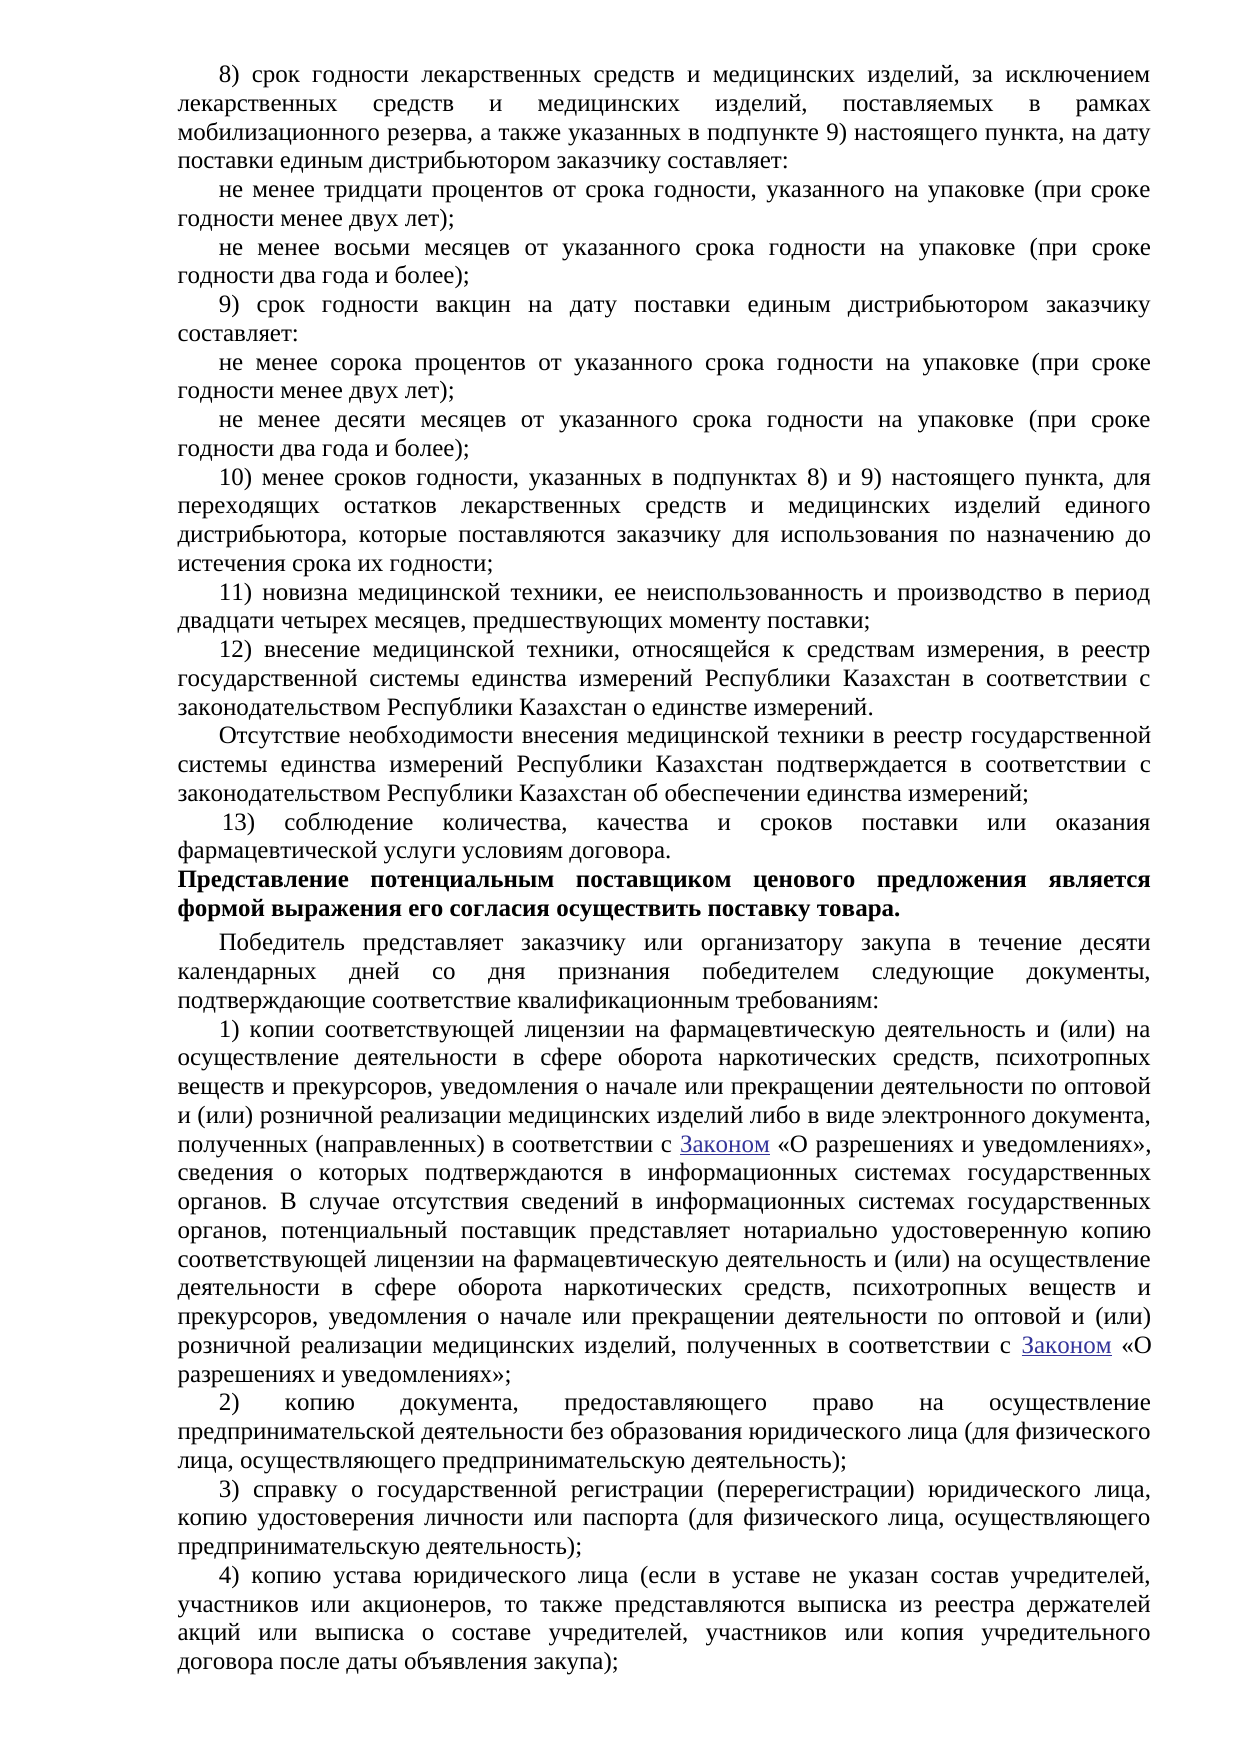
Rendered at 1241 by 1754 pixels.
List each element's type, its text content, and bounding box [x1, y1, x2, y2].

text не менее десяти месяцев от указанного срока годности на упаковке (при сроке годности два года и более); [177, 404, 1152, 462]
text не менее восьми месяцев от указанного срока годности на упаковке (при сроке годности два года и более); [177, 232, 1152, 289]
text 11) новизна медицинской техники, ее неиспользованность и производство в период двадцати четырех месяцев, предшествующих моменту поставки; [177, 577, 1152, 634]
text Победитель представляет заказчику или организатору закупа в течение десяти календарных дней со дня признания победителем следующие документы, подтверждающие соответствие квалификационным требованиям: [177, 927, 1152, 1014]
text не менее тридцати процентов от срока годности, указанного на упаковке (при сроке годности менее двух лет); [177, 174, 1152, 232]
text 4) копию устава юридического лица (если в уставе не указан состав учредителей, участников или акционеров, то также представляются выписка из реестра держателей акций или выписка о составе учредителей, участников или копия учредительного договора после даты объявления закупа); [177, 1560, 1152, 1675]
text 2) копию документа, предоставляющего право на осуществление предпринимательской деятельности без образования юридического лица (для физического лица, осуществляющего предпринимательскую деятельность); [177, 1387, 1152, 1474]
text 9) срок годности вакцин на дату поставки единым дистрибьютором заказчику составляет: [177, 289, 1152, 347]
text не менее сорока процентов от указанного срока годности на упаковке (при сроке годности менее двух лет); [177, 347, 1152, 404]
text 12) внесение медицинской техники, относящейся к средствам измерения, в реестр государственной системы единства измерений Республики Казахстан в соответствии с законодательством Республики Казахстан о единстве измерений. [177, 634, 1152, 720]
text 13) соблюдение количества, качества и сроков поставки или оказания фармацевтической услуги условиям договора. [177, 807, 1152, 864]
text 10) менее сроков годности, указанных в подпунктах 8) и 9) настоящего пункта, для переходящих остатков лекарственных средств и медицинских изделий единого дистрибьютора, которые поставляются заказчику для использования по назначению до истечения срока их годности; [177, 462, 1152, 577]
text 1) копии соответствующей лицензии на фармацевтическую деятельность и (или) на осуществление деятельности в сфере оборота наркотических средств, психотропных веществ и прекурсоров, уведомления о начале или прекращении деятельности по оптовой и (или) розничной реализации медицинских изделий либо в виде электронного документа, полученных (направленных) в соответствии с Законом «О разрешениях и уведомлениях», сведения о которых подтверждаются в информационных системах государственных органов. В случае отсутствия сведений в информационных системах государственных органов, потенциальный поставщик представляет нотариально удостоверенную копию соответствующей лицензии на фармацевтическую деятельность и (или) на осуществление деятельности в сфере оборота наркотических средств, психотропных веществ и прекурсоров, уведомления о начале или прекращении деятельности по оптовой и (или) розничной реализации медицинских изделий, полученных в соответствии с Законом «О разрешениях и уведомлениях»; [177, 1014, 1152, 1387]
text 8) срок годности лекарственных средств и медицинских изделий, за исключением лекарственных средств и медицинских изделий, поставляемых в рамках мобилизационного резерва, а также указанных в подпункте 9) настоящего пункта, на дату поставки единым дистрибьютором заказчику составляет: [177, 59, 1152, 174]
text Отсутствие необходимости внесения медицинской техники в реестр государственной системы единства измерений Республики Казахстан подтверждается в соответствии с законодательством Республики Казахстан об обеспечении единства измерений; [177, 720, 1152, 807]
text Представление потенциальным поставщиком ценового предложения является формой выражения его согласия осуществить поставку товара. [177, 864, 1152, 922]
text 3) справку о государственной регистрации (перерегистрации) юридического лица, копию удостоверения личности или паспорта (для физического лица, осуществляющего предпринимательскую деятельность); [177, 1474, 1152, 1560]
